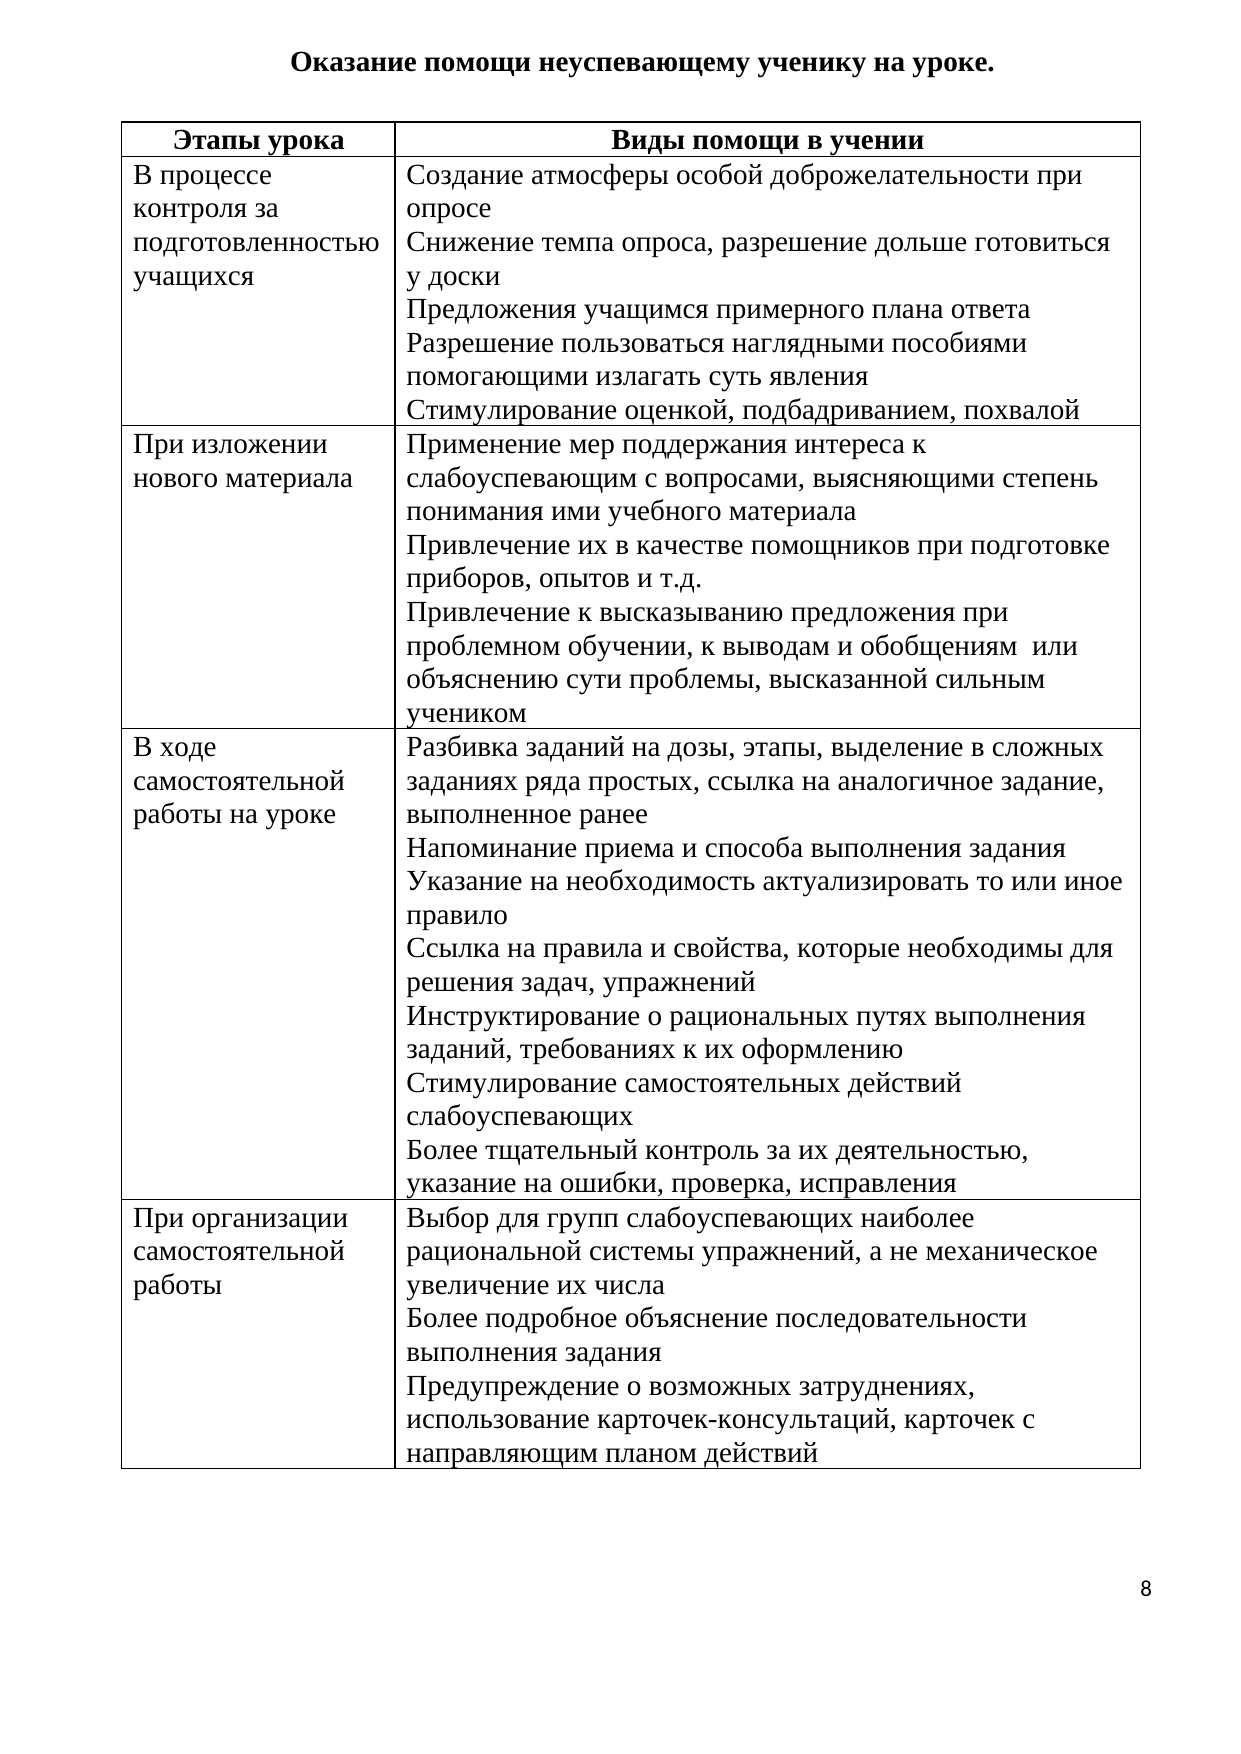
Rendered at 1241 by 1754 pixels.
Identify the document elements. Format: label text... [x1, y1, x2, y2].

table_header Этапы урока [122, 123, 394, 156]
text Оказание помощи неуспевающему ученику на уроке. [133, 44, 1152, 78]
table_cell Выбор для групп слабоуспевающих наиболее рациональной системы упражнений, а не механическое увеличение их числа Более подробное объяснение последовательности выполнения задания Предупреждение о возможных затруднениях, использование карточек-консультаций, карточек с направляющим планом действий [396, 1200, 1140, 1468]
table_header Виды помощи в учении [396, 123, 1140, 156]
table_cell Разбивка заданий на дозы, этапы, выделение в сложных заданиях ряда простых, ссылка на аналогичное задание, выполненное ранее Напоминание приема и способа выполнения задания Указание на необходимость актуализировать то или иное правило Ссылка на правила и свойства, которые необходимы для решения задач, упражнений Инструктирование о рациональных путях выполнения заданий, требованиях к их оформлению Стимулирование самостоятельных действий слабоуспевающих Более тщательный контроль за их деятельностью, указание на ошибки, проверка, исправления [396, 729, 1140, 1199]
table_cell В ходе самостоятельной работы на уроке [122, 729, 394, 1199]
table_cell Создание атмосферы особой доброжелательности при опросе Снижение темпа опроса, разрешение дольше готовиться у доски Предложения учащимся примерного плана ответа Разрешение пользоваться наглядными пособиями помогающими излагать суть явления Стимулирование оценкой, подбадриванием, похвалой [396, 157, 1140, 425]
table_cell При организации самостоятельной работы [122, 1200, 394, 1468]
table_cell Применение мер поддержания интереса к слабоуспевающим с вопросами, выясняющими степень понимания ими учебного материала Привлечение их в качестве помощников при подготовке приборов, опытов и т.д. Привлечение к высказыванию предложения при проблемном обучении, к выводам и обобщениям или объяснению сути проблемы, высказанной сильным учеником [396, 426, 1140, 728]
table_cell При изложении нового материала [122, 426, 394, 728]
table_cell В процессе контроля за подготовленностью учащихся [122, 157, 394, 425]
